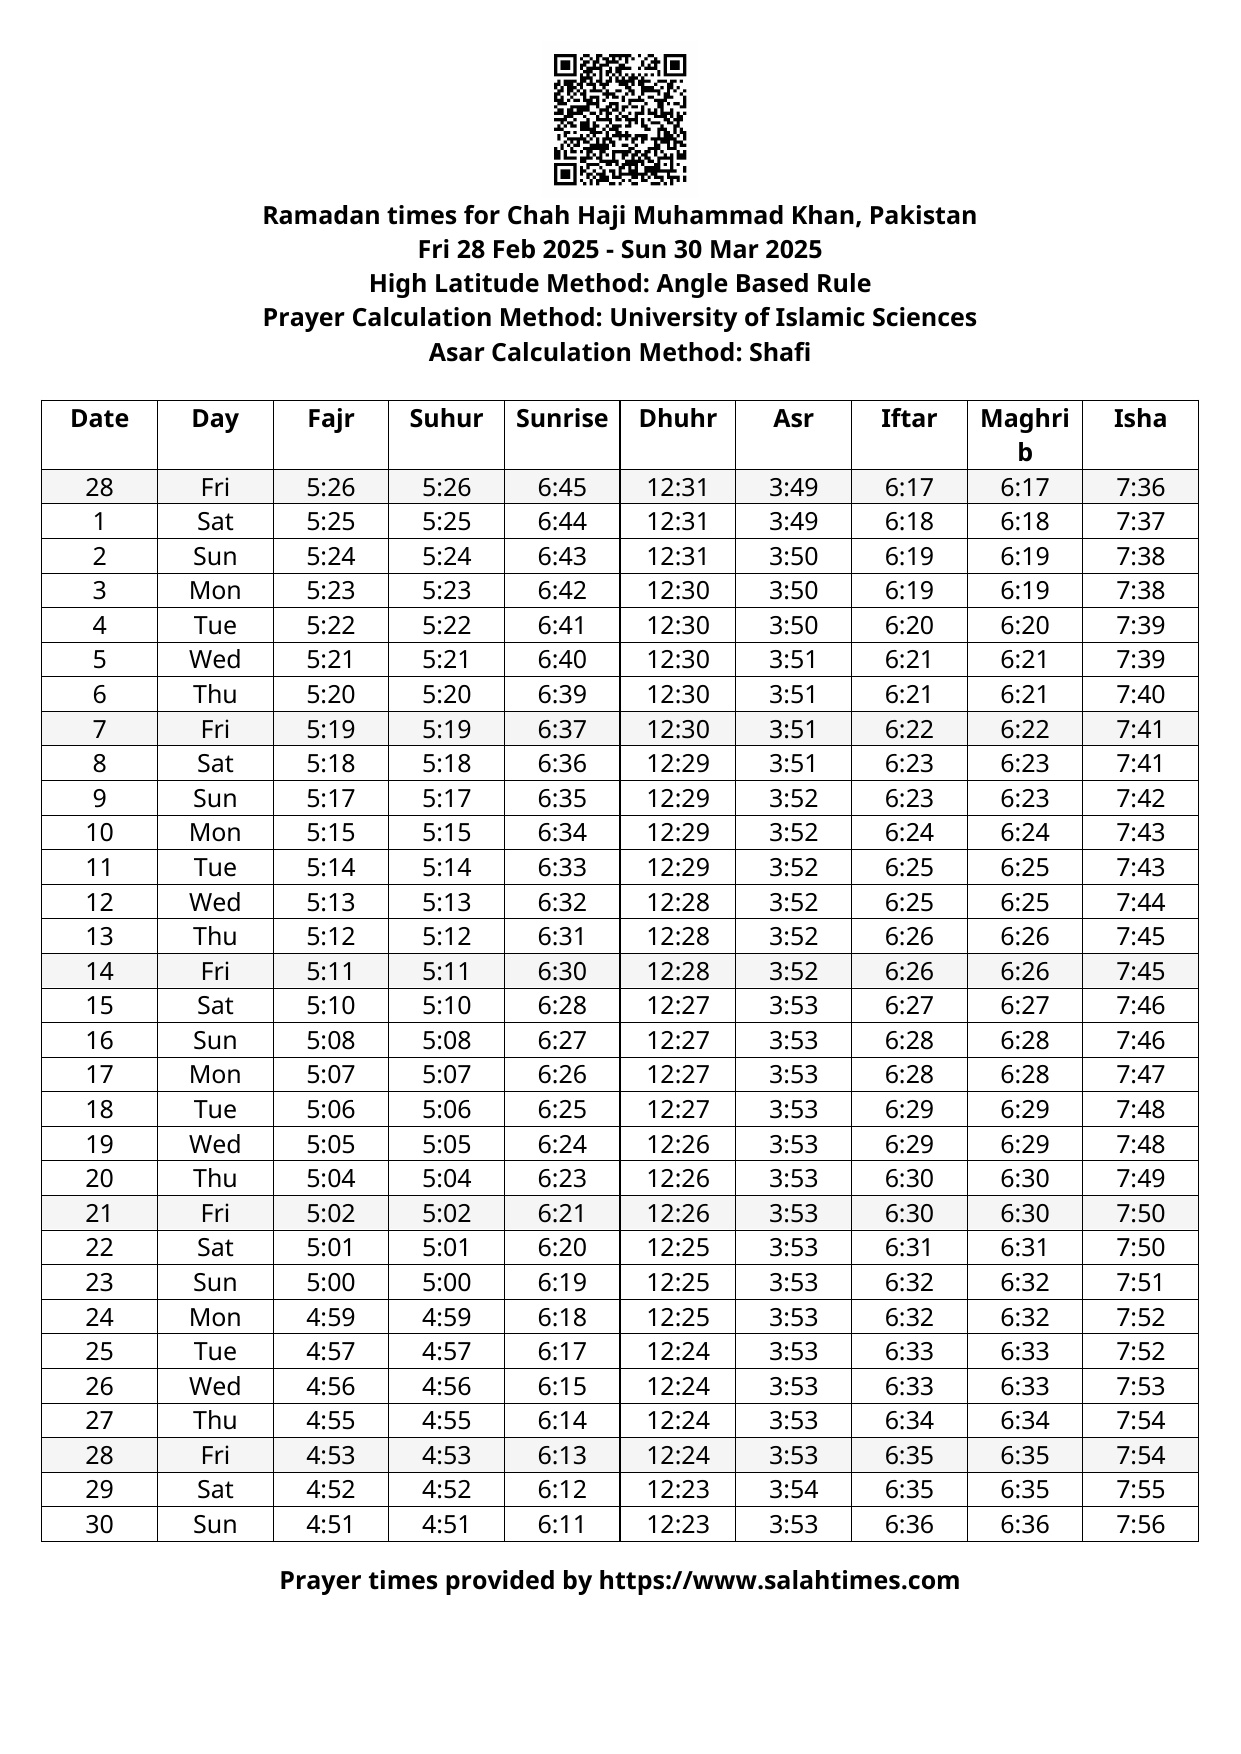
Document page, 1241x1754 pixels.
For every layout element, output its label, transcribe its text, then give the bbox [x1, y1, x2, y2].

table_cell 5:22 [389, 608, 504, 642]
table_cell 5:15 [389, 816, 504, 849]
table_cell 26 [42, 1369, 157, 1402]
table_cell 12:24 [621, 1438, 735, 1472]
table_cell 6:12 [505, 1473, 619, 1506]
table_cell 5:00 [274, 1265, 388, 1299]
table_cell 17 [42, 1058, 157, 1091]
table_cell Mon [158, 574, 273, 607]
table_cell 6:35 [968, 1473, 1082, 1506]
table_cell 12:31 [621, 470, 735, 503]
table_cell 6:44 [505, 504, 619, 538]
table_cell 12:27 [621, 1058, 735, 1091]
table_cell 12:26 [621, 1127, 735, 1160]
table_cell 12:29 [621, 850, 735, 884]
text Ramadan times for Chah Haji Muhammad Khan, Pakistan [42, 198, 1198, 232]
table_cell 6:19 [968, 539, 1082, 572]
table_cell 6:29 [852, 1127, 967, 1160]
table_cell 5:12 [389, 919, 504, 953]
table_cell 2 [42, 539, 157, 572]
table_cell 5:18 [274, 746, 388, 780]
table_cell 3:53 [736, 1161, 851, 1195]
table_cell 6:45 [505, 470, 619, 503]
table_cell 5:18 [389, 746, 504, 780]
table_cell 5:05 [274, 1127, 388, 1160]
table_cell 6:33 [968, 1369, 1082, 1402]
table_cell 6:23 [852, 746, 967, 780]
table_cell 7:43 [1083, 850, 1198, 884]
table_cell Sun [158, 1507, 273, 1541]
table_cell 7:45 [1083, 954, 1198, 987]
table_cell 5:17 [274, 781, 388, 814]
table_cell 3:53 [736, 1231, 851, 1264]
table_cell 6:30 [505, 954, 619, 987]
table_cell 6:32 [852, 1300, 967, 1333]
table_cell 12:23 [621, 1473, 735, 1506]
table_cell Wed [158, 1127, 273, 1160]
table_cell 3:53 [736, 1300, 851, 1333]
table_cell 6:30 [852, 1161, 967, 1195]
table_cell 6:24 [852, 816, 967, 849]
table_cell Tue [158, 850, 273, 884]
table_cell Sat [158, 1473, 273, 1506]
table_cell 13 [42, 919, 157, 953]
table_cell 3:53 [736, 1334, 851, 1368]
table_cell 6:27 [852, 989, 967, 1022]
table_cell 6:32 [968, 1300, 1082, 1333]
table_cell 20 [42, 1161, 157, 1195]
table_cell 7:49 [1083, 1161, 1198, 1195]
table_cell 12:27 [621, 1023, 735, 1057]
table_cell 6:27 [505, 1023, 619, 1057]
table_cell 6:39 [505, 677, 619, 711]
table_cell 6:20 [505, 1231, 619, 1264]
table_cell 4:53 [389, 1438, 504, 1472]
table_cell Sat [158, 1231, 273, 1264]
table_cell 6:13 [505, 1438, 619, 1472]
table_cell 12 [42, 885, 157, 918]
table_cell 4:57 [389, 1334, 504, 1368]
table_cell 10 [42, 816, 157, 849]
table_cell 5:12 [274, 919, 388, 953]
table_cell 12:26 [621, 1196, 735, 1229]
table_cell 6:30 [968, 1161, 1082, 1195]
table_cell 12:23 [621, 1507, 735, 1541]
table_cell 7:39 [1083, 643, 1198, 676]
table_cell 6:19 [505, 1265, 619, 1299]
table_cell 7:38 [1083, 539, 1198, 572]
table_cell 5:20 [389, 677, 504, 711]
table_cell 12:27 [621, 1092, 735, 1126]
table_cell 12:25 [621, 1300, 735, 1333]
table_cell 6:32 [505, 885, 619, 918]
table_cell 4:55 [274, 1404, 388, 1437]
table_cell 5:14 [274, 850, 388, 884]
table_cell 6:28 [968, 1023, 1082, 1057]
table_cell 6:34 [505, 816, 619, 849]
table_cell 5:08 [389, 1023, 504, 1057]
table_cell 6:36 [505, 746, 619, 780]
table_cell 6:33 [852, 1334, 967, 1368]
table_cell 12:30 [621, 574, 735, 607]
table_cell Sun [158, 781, 273, 814]
table_cell Tue [158, 1092, 273, 1126]
table_cell 7:52 [1083, 1334, 1198, 1368]
table_cell 6:24 [505, 1127, 619, 1160]
table_cell 7:44 [1083, 885, 1198, 918]
table_header Asr [736, 401, 851, 469]
table_cell 3:50 [736, 608, 851, 642]
table_cell 6:26 [505, 1058, 619, 1091]
table_cell 12:28 [621, 919, 735, 953]
table_cell 5:15 [274, 816, 388, 849]
table_cell 6:18 [505, 1300, 619, 1333]
table_cell 12:29 [621, 816, 735, 849]
table_cell 3:53 [736, 1507, 851, 1541]
table_cell 5:07 [274, 1058, 388, 1091]
table_cell 3:52 [736, 781, 851, 814]
table_cell 5:24 [389, 539, 504, 572]
table_cell 7:51 [1083, 1265, 1198, 1299]
table_cell 24 [42, 1300, 157, 1333]
table_cell 6:14 [505, 1404, 619, 1437]
table_cell Fri [158, 712, 273, 745]
table_cell 5:24 [274, 539, 388, 572]
table_cell 6:35 [968, 1438, 1082, 1472]
table_header Day [158, 401, 273, 469]
table_cell 5:04 [274, 1161, 388, 1195]
table_cell 12:30 [621, 608, 735, 642]
table_cell Wed [158, 1369, 273, 1402]
table_cell 12:30 [621, 677, 735, 711]
table_cell 12:27 [621, 989, 735, 1022]
table_cell 4 [42, 608, 157, 642]
table_cell 12:29 [621, 746, 735, 780]
table_cell 6:31 [968, 1231, 1082, 1264]
text Prayer Calculation Method: University of Islamic Sciences [42, 300, 1198, 334]
table_cell 29 [42, 1473, 157, 1506]
table_cell 5:11 [389, 954, 504, 987]
table_cell 12:30 [621, 643, 735, 676]
table_cell 3:49 [736, 470, 851, 503]
table_cell 6:29 [968, 1127, 1082, 1160]
table_cell 28 [42, 1438, 157, 1472]
table_cell 5:23 [389, 574, 504, 607]
table_cell 6:43 [505, 539, 619, 572]
table_cell 3:53 [736, 1092, 851, 1126]
table_cell 6:31 [505, 919, 619, 953]
table_cell 6:17 [968, 470, 1082, 503]
table_cell 6:20 [852, 608, 967, 642]
table_cell 8 [42, 746, 157, 780]
table_cell 6:35 [852, 1438, 967, 1472]
table_cell 7:48 [1083, 1092, 1198, 1126]
table_cell Fri [158, 1438, 273, 1472]
table_cell 7 [42, 712, 157, 745]
table_cell 6:33 [852, 1369, 967, 1402]
table_cell 5:04 [389, 1161, 504, 1195]
table_cell 6:30 [852, 1196, 967, 1229]
table_cell 5:08 [274, 1023, 388, 1057]
table_cell 11 [42, 850, 157, 884]
table_cell 6:24 [968, 816, 1082, 849]
table_cell 19 [42, 1127, 157, 1160]
table_cell 12:24 [621, 1369, 735, 1402]
table_cell 4:59 [389, 1300, 504, 1333]
table_cell 3 [42, 574, 157, 607]
table_header Suhur [389, 401, 504, 469]
table_cell 3:52 [736, 885, 851, 918]
table_cell 6:19 [852, 539, 967, 572]
table_cell 23 [42, 1265, 157, 1299]
table_cell 5:23 [274, 574, 388, 607]
table_cell 7:48 [1083, 1127, 1198, 1160]
table_cell Thu [158, 1161, 273, 1195]
table_cell 12:28 [621, 954, 735, 987]
table_cell 7:39 [1083, 608, 1198, 642]
table_cell 5:19 [274, 712, 388, 745]
table_cell 6:36 [968, 1507, 1082, 1541]
table_cell 7:41 [1083, 746, 1198, 780]
table_cell 3:53 [736, 989, 851, 1022]
table_cell 5:02 [389, 1196, 504, 1229]
table_header Date [42, 401, 157, 469]
table_cell 4:53 [274, 1438, 388, 1472]
table_cell 5 [42, 643, 157, 676]
table_cell 5:02 [274, 1196, 388, 1229]
text High Latitude Method: Angle Based Rule [42, 266, 1198, 300]
table_cell 6:26 [852, 954, 967, 987]
table_cell 6:28 [852, 1058, 967, 1091]
table_cell 12:25 [621, 1231, 735, 1264]
table_cell Mon [158, 1300, 273, 1333]
table_cell 12:30 [621, 712, 735, 745]
table_cell 6:19 [968, 574, 1082, 607]
table_cell 6:29 [968, 1092, 1082, 1126]
table_cell 3:53 [736, 1023, 851, 1057]
table_cell 22 [42, 1231, 157, 1264]
table_cell 16 [42, 1023, 157, 1057]
table_cell 6:18 [968, 504, 1082, 538]
table_cell 6:33 [505, 850, 619, 884]
table_cell 3:51 [736, 677, 851, 711]
table_cell 3:51 [736, 712, 851, 745]
text Asar Calculation Method: Shafi [42, 334, 1198, 368]
table_cell 6 [42, 677, 157, 711]
table_cell Fri [158, 470, 273, 503]
table_cell Sat [158, 989, 273, 1022]
table_cell 3:51 [736, 643, 851, 676]
table_cell 6:25 [505, 1092, 619, 1126]
table_cell 4:51 [274, 1507, 388, 1541]
table_cell 12:26 [621, 1161, 735, 1195]
table_cell 5:11 [274, 954, 388, 987]
table_cell 3:52 [736, 850, 851, 884]
table_cell 5:07 [389, 1058, 504, 1091]
table_cell 6:40 [505, 643, 619, 676]
table_cell 5:06 [389, 1092, 504, 1126]
table_cell 5:13 [274, 885, 388, 918]
table_cell 7:50 [1083, 1196, 1198, 1229]
table_cell 6:27 [968, 989, 1082, 1022]
table_cell 3:49 [736, 504, 851, 538]
table_cell 7:42 [1083, 781, 1198, 814]
table_cell 6:28 [505, 989, 619, 1022]
table_cell Tue [158, 608, 273, 642]
table_cell 12:31 [621, 504, 735, 538]
table_cell 27 [42, 1404, 157, 1437]
table_cell 6:21 [852, 643, 967, 676]
table_cell 6:30 [968, 1196, 1082, 1229]
table_cell 6:26 [968, 919, 1082, 953]
table_cell Fri [158, 954, 273, 987]
table_cell 6:32 [852, 1265, 967, 1299]
table_cell 9 [42, 781, 157, 814]
table_cell Sat [158, 504, 273, 538]
table_cell 6:25 [852, 885, 967, 918]
table_cell 3:52 [736, 816, 851, 849]
table_cell 7:50 [1083, 1231, 1198, 1264]
table_header Isha [1083, 401, 1198, 469]
table_cell 12:28 [621, 885, 735, 918]
table_cell Thu [158, 1404, 273, 1437]
table_cell 6:22 [968, 712, 1082, 745]
table_cell 5:13 [389, 885, 504, 918]
table_header Fajr [274, 401, 388, 469]
table_cell 4:52 [389, 1473, 504, 1506]
table_cell 25 [42, 1334, 157, 1368]
table_cell 6:23 [505, 1161, 619, 1195]
table_cell 6:15 [505, 1369, 619, 1402]
table_cell 6:23 [852, 781, 967, 814]
table_cell 7:47 [1083, 1058, 1198, 1091]
table_cell 3:53 [736, 1438, 851, 1472]
table_cell 3:53 [736, 1404, 851, 1437]
table_cell 12:29 [621, 781, 735, 814]
table_cell 6:28 [968, 1058, 1082, 1091]
table_cell 6:35 [505, 781, 619, 814]
table_cell 3:52 [736, 919, 851, 953]
table_cell 6:21 [505, 1196, 619, 1229]
table_cell 7:54 [1083, 1438, 1198, 1472]
table_cell 7:56 [1083, 1507, 1198, 1541]
table_cell 3:50 [736, 539, 851, 572]
table_cell 7:55 [1083, 1473, 1198, 1506]
table_cell 5:21 [389, 643, 504, 676]
table_cell 6:17 [505, 1334, 619, 1368]
table_cell 21 [42, 1196, 157, 1229]
table_cell 6:19 [852, 574, 967, 607]
table_cell 6:33 [968, 1334, 1082, 1368]
table_cell 5:20 [274, 677, 388, 711]
table_cell 5:01 [389, 1231, 504, 1264]
table_cell 4:56 [389, 1369, 504, 1402]
table_cell 6:29 [852, 1092, 967, 1126]
table_cell 5:01 [274, 1231, 388, 1264]
table_cell 5:00 [389, 1265, 504, 1299]
table_cell 12:24 [621, 1404, 735, 1437]
table_cell 7:40 [1083, 677, 1198, 711]
table_cell 14 [42, 954, 157, 987]
table_cell 6:25 [968, 850, 1082, 884]
table_cell 4:59 [274, 1300, 388, 1333]
table_cell 6:26 [968, 954, 1082, 987]
table_cell 6:37 [505, 712, 619, 745]
table_cell 6:36 [852, 1507, 967, 1541]
table_cell 3:53 [736, 1369, 851, 1402]
table_cell Thu [158, 677, 273, 711]
table_cell 5:25 [274, 504, 388, 538]
table_cell 5:22 [274, 608, 388, 642]
table_cell 4:52 [274, 1473, 388, 1506]
table_cell 6:21 [968, 677, 1082, 711]
table_cell 6:23 [968, 746, 1082, 780]
table_cell 5:06 [274, 1092, 388, 1126]
table_cell 7:53 [1083, 1369, 1198, 1402]
table_cell 12:31 [621, 539, 735, 572]
table_cell 7:46 [1083, 989, 1198, 1022]
table_cell 6:18 [852, 504, 967, 538]
table_cell 1 [42, 504, 157, 538]
table_cell 6:17 [852, 470, 967, 503]
table_cell 4:51 [389, 1507, 504, 1541]
table_cell 6:41 [505, 608, 619, 642]
table_cell 5:21 [274, 643, 388, 676]
table_cell 12:25 [621, 1265, 735, 1299]
table_cell Sun [158, 539, 273, 572]
table_cell 5:17 [389, 781, 504, 814]
table_cell 5:19 [389, 712, 504, 745]
table_cell 7:45 [1083, 919, 1198, 953]
table_cell Sun [158, 1023, 273, 1057]
table_cell 18 [42, 1092, 157, 1126]
table_cell 6:25 [968, 885, 1082, 918]
table_cell Fri [158, 1196, 273, 1229]
table_cell Tue [158, 1334, 273, 1368]
table_cell 4:57 [274, 1334, 388, 1368]
table_cell 3:51 [736, 746, 851, 780]
picture [542, 41, 699, 198]
table_cell 5:25 [389, 504, 504, 538]
table_cell 28 [42, 470, 157, 503]
table_cell 15 [42, 989, 157, 1022]
table_header Iftar [852, 401, 967, 469]
table_cell 3:54 [736, 1473, 851, 1506]
table_cell 3:50 [736, 574, 851, 607]
table_header Dhuhr [621, 401, 735, 469]
table_cell 5:14 [389, 850, 504, 884]
table_cell 5:05 [389, 1127, 504, 1160]
table_cell 3:53 [736, 1265, 851, 1299]
table_cell 7:46 [1083, 1023, 1198, 1057]
table_cell 7:43 [1083, 816, 1198, 849]
text Prayer times provided by https://www.salahtimes.com [42, 1563, 1198, 1597]
table_cell 6:34 [968, 1404, 1082, 1437]
table_cell 5:26 [274, 470, 388, 503]
table_cell 12:24 [621, 1334, 735, 1368]
table_cell 3:53 [736, 1127, 851, 1160]
table_cell 6:21 [968, 643, 1082, 676]
table_cell Wed [158, 643, 273, 676]
table_cell 7:37 [1083, 504, 1198, 538]
table_cell 7:36 [1083, 470, 1198, 503]
table_cell 30 [42, 1507, 157, 1541]
table_cell 6:42 [505, 574, 619, 607]
table_cell Mon [158, 816, 273, 849]
table_cell 6:25 [852, 850, 967, 884]
table_cell 7:41 [1083, 712, 1198, 745]
table_cell 5:10 [389, 989, 504, 1022]
table_cell Sun [158, 1265, 273, 1299]
table_cell 4:56 [274, 1369, 388, 1402]
text Fri 28 Feb 2025 - Sun 30 Mar 2025 [42, 232, 1198, 266]
table_cell 6:26 [852, 919, 967, 953]
table_cell 3:53 [736, 1058, 851, 1091]
table_header Maghrib [968, 401, 1082, 469]
table_cell 3:53 [736, 1196, 851, 1229]
table_cell 6:35 [852, 1473, 967, 1506]
table_cell Thu [158, 919, 273, 953]
table_cell 7:38 [1083, 574, 1198, 607]
table_cell Wed [158, 885, 273, 918]
table_cell 6:20 [968, 608, 1082, 642]
table_cell 6:22 [852, 712, 967, 745]
table_cell 6:21 [852, 677, 967, 711]
table_cell 5:10 [274, 989, 388, 1022]
table_cell 6:34 [852, 1404, 967, 1437]
table_cell 6:32 [968, 1265, 1082, 1299]
table_cell 6:11 [505, 1507, 619, 1541]
table_cell Mon [158, 1058, 273, 1091]
table_cell 3:52 [736, 954, 851, 987]
table_cell 6:23 [968, 781, 1082, 814]
table_cell 6:28 [852, 1023, 967, 1057]
table_cell Sat [158, 746, 273, 780]
table_header Sunrise [505, 401, 619, 469]
table_cell 6:31 [852, 1231, 967, 1264]
table_cell 7:54 [1083, 1404, 1198, 1437]
table_cell 4:55 [389, 1404, 504, 1437]
table_cell 7:52 [1083, 1300, 1198, 1333]
table_cell 5:26 [389, 470, 504, 503]
